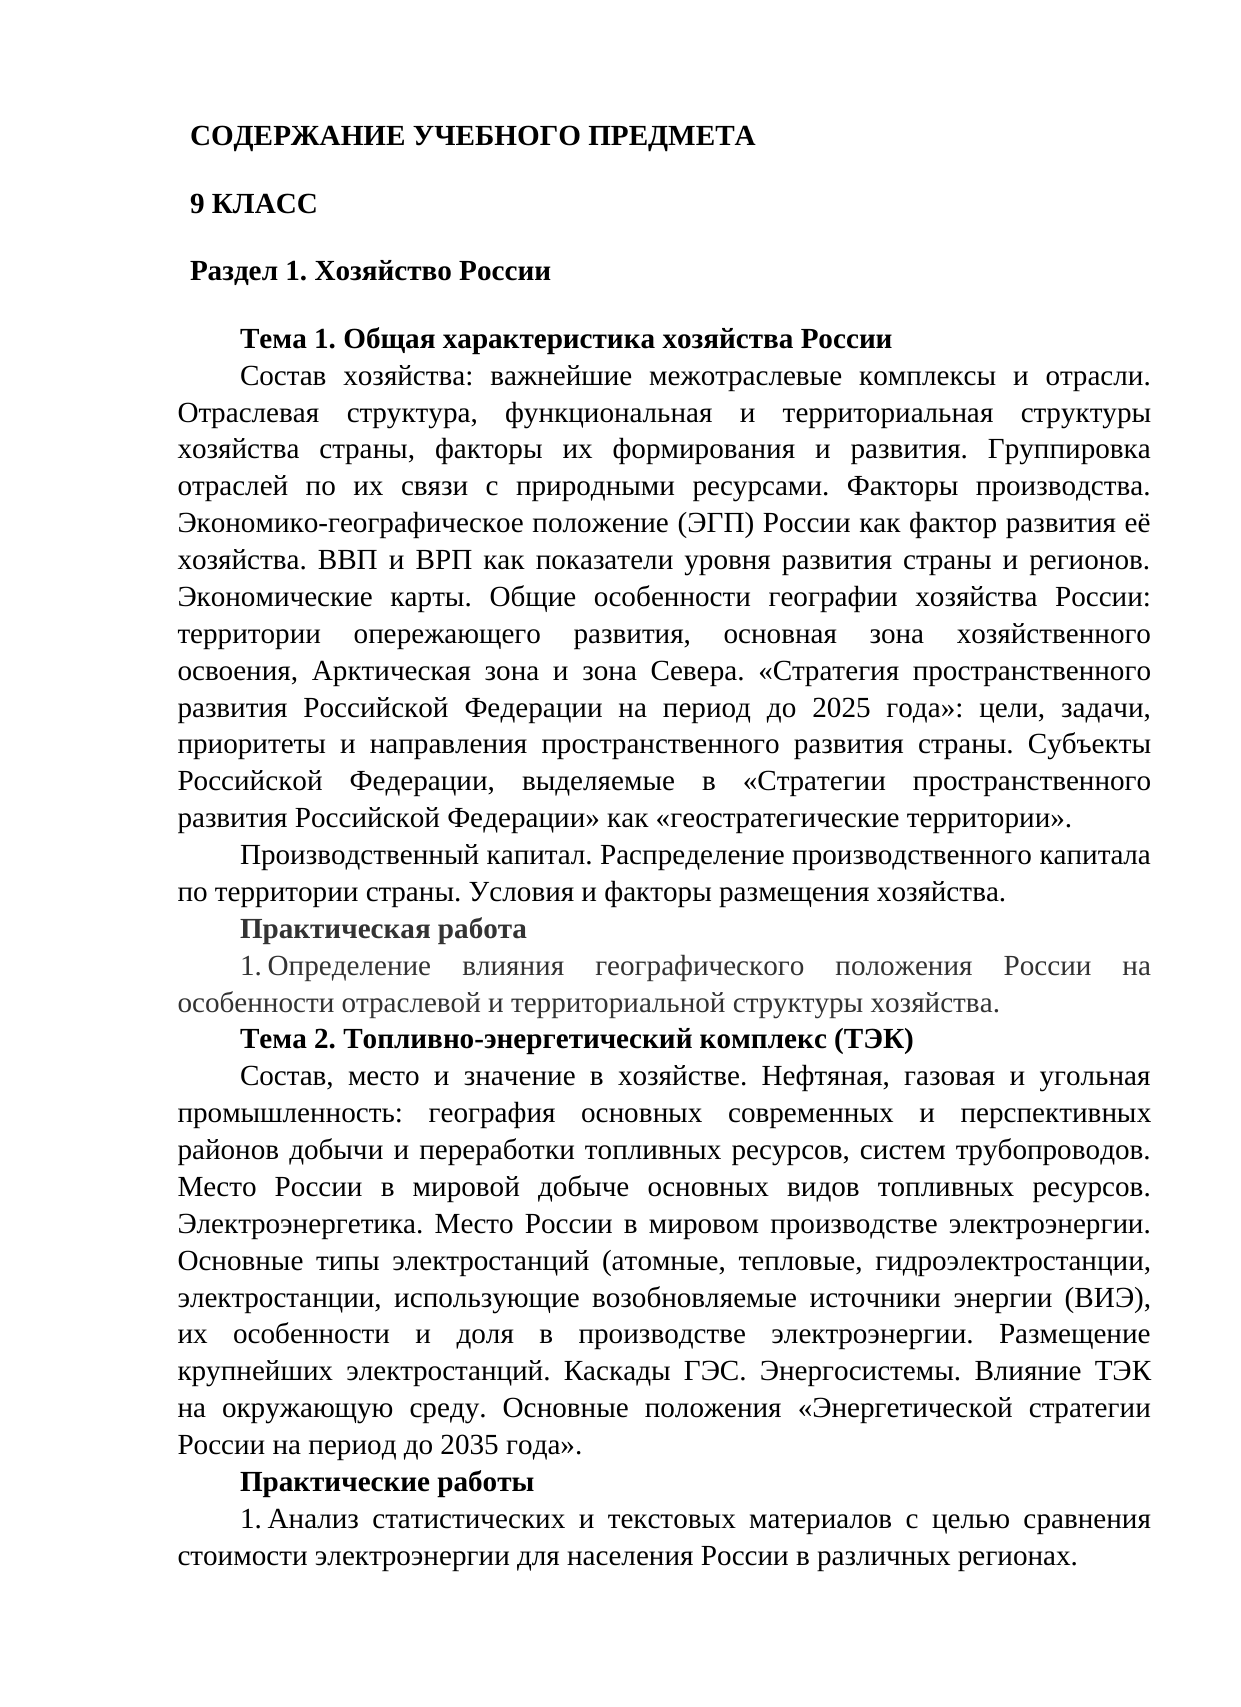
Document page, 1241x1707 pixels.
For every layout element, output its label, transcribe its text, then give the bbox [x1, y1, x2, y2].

text Состав, место и значение в хозяйстве. Нефтяная, газовая и угольная промышленность: география основных современных и перспективных районов добычи и переработки топливных ресурсов, систем трубопроводов. Место России в мировой добыче основных видов топливных ресурсов. Электроэнергетика. Место России в мировом производстве электроэнергии. Основные типы электростанций (атомные, тепловые, гидроэлектростанции, электростанции, использующие возобновляемые источники энергии (ВИЭ), их особенности и доля в производстве электроэнергии. Размещение крупнейших электростанций. Каскады ГЭС. Энергосистемы. Влияние ТЭК на окружающую среду. Основные положения «Энергетической стратегии России на период до 2035 года». [177, 1058, 1152, 1461]
text Практическая работа [177, 911, 1152, 944]
text Практические работы [177, 1464, 1152, 1498]
text СОДЕРЖАНИЕ УЧЕБНОГО ПРЕДМЕТА [190, 118, 1152, 152]
text Тема 1. Общая характеристика хозяйства России [177, 321, 1152, 354]
text 1. Определение влияния географического положения России на особенности отраслевой и территориальной структуры хозяйства. [177, 948, 1152, 1018]
text Раздел 1. Хозяйство России [190, 253, 1152, 287]
text 1. Анализ статистических и текстовых материалов с целью сравнения стоимости электроэнергии для населения России в различных регионах. [177, 1501, 1152, 1571]
text Производственный капитал. Распределение производственного капитала по территории страны. Условия и факторы размещения хозяйства. [177, 837, 1152, 908]
text 9 КЛАСС [190, 186, 1152, 219]
text Тема 2. Топливно-энергетический комплекс (ТЭК) [177, 1022, 1152, 1055]
text Состав хозяйства: важнейшие межотраслевые комплексы и отрасли. Отраслевая структура, функциональная и территориальная структуры хозяйства страны, факторы их формирования и развития. Группировка отраслей по их связи с природными ресурсами. Факторы производства. Экономико-географическое положение (ЭГП) России как фактор развития её хозяйства. ВВП и ВРП как показатели уровня развития страны и регионов. Экономические карты. Общие особенности географии хозяйства России: территории опережающего развития, основная зона хозяйственного освоения, Арктическая зона и зона Севера. «Стратегия пространственного развития Российской Федерации на период до 2025 года»: цели, задачи, приоритеты и направления пространственного развития страны. Субъекты Российской Федерации, выделяемые в «Стратегии пространственного развития Российской Федерации» как «геостратегические территории». [177, 358, 1152, 834]
